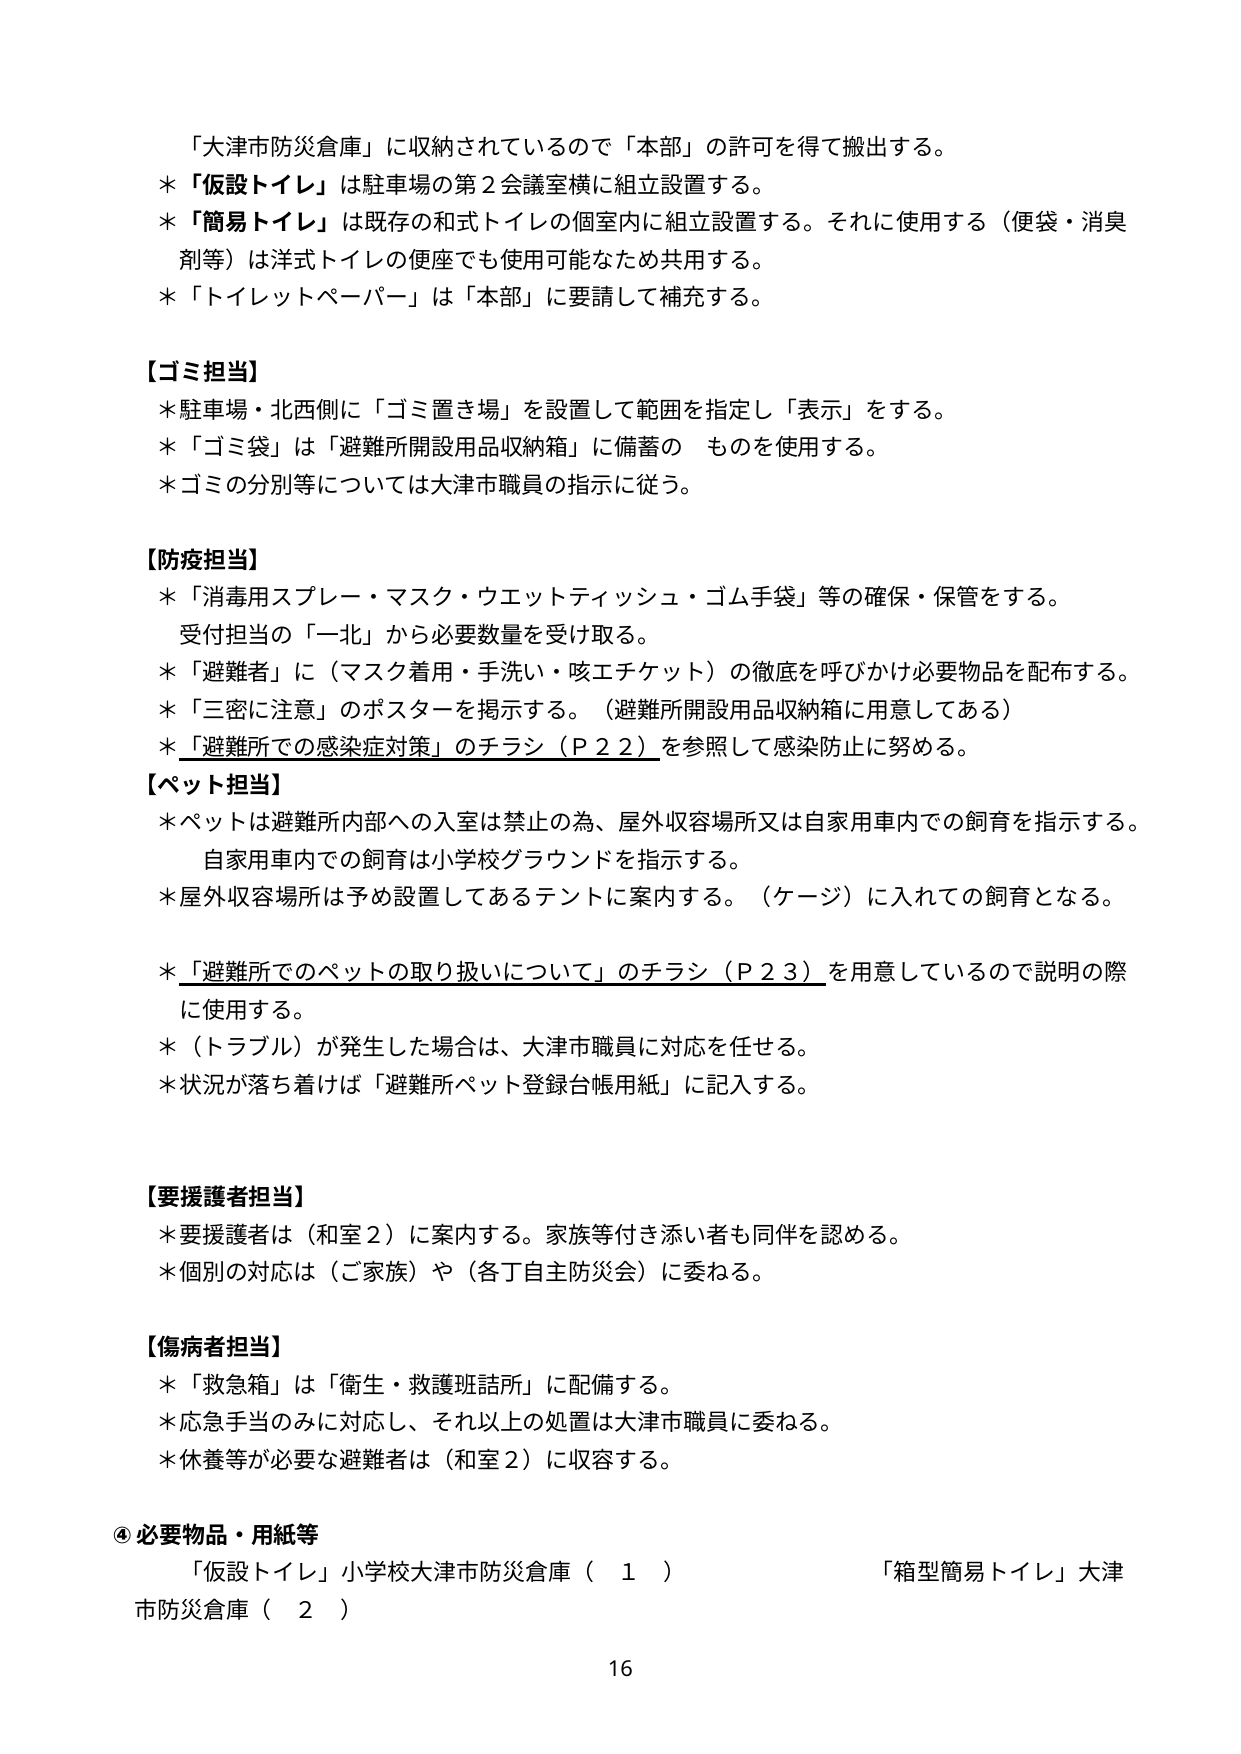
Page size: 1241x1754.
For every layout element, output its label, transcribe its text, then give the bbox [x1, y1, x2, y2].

text ＊駐車場・北西側に「ゴミ置き場」を設置して範囲を指定し「表示」をする。 [156, 389, 1128, 427]
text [156, 127, 1128, 164]
text 【ペット担当】 [134, 764, 1128, 802]
text ＊「トイレットペーパー」は「本部」に要請して補充する。 [156, 277, 1128, 314]
text ＊「救急箱」は「衛生・救護班詰所」に配備する。 [156, 1364, 1128, 1402]
text ＊「仮設トイレ」は駐車場の第２会議室横に組立設置する。 [156, 164, 1128, 202]
text ＊「避難所での感染症対策」のチラシ（Ｐ２２）を参照して感染防止に努める。 [156, 727, 1128, 764]
text ＊ゴミの分別等については大津市職員の指示に従う。 [156, 464, 1128, 502]
text 【防疫担当】 [134, 539, 1128, 577]
text 【ゴミ担当】 [134, 352, 1128, 389]
text ＊「三密に注意」のポスターを掲示する。（避難所開設用品収納箱に用意してある） [156, 689, 1128, 727]
text ＊「消毒用スプレー・マスク・ウエットティッシュ・ゴム手袋」等の確保・保管をする。 [156, 577, 1128, 614]
text ＊応急手当のみに対応し、それ以上の処置は大津市職員に委ねる。 [156, 1402, 1128, 1439]
text ＊屋外収容場所は予め設置してあるテントに案内する。（ケージ）に入れての飼育となる。 [156, 877, 1128, 952]
text ＊休養等が必要な避難者は（和室２）に収容する。 [156, 1439, 1128, 1477]
text 「仮設トイレ」小学校大津市防災倉庫（ １ ） 「箱型簡易トイレ」大津市防災倉庫（ ２ ） [134, 1552, 1128, 1627]
text ＊「ゴミ袋」は「避難所開設用品収納箱」に備蓄の ものを使用する。 [156, 427, 1128, 464]
text ＊（トラブル）が発生した場合は、大津市職員に対応を任せる。 [156, 1027, 1128, 1064]
text ＊「簡易トイレ」は既存の和式トイレの個室内に組立設置する。それに使用する（便袋・消臭剤等）は洋式トイレの便座でも使用可能なため共用する。 [156, 202, 1128, 277]
text ＊「避難者」に（マスク着用・手洗い・咳エチケット）の徹底を呼びかけ必要物品を配布する。 [156, 652, 1128, 689]
text ＊要援護者は（和室２）に案内する。家族等付き添い者も同伴を認める。 [156, 1214, 1128, 1252]
text 【傷病者担当】 [134, 1327, 1128, 1364]
text ＊個別の対応は（ご家族）や（各丁自主防災会）に委ねる。 [156, 1252, 1128, 1289]
text ④必要物品・用紙等 [112, 1514, 1128, 1552]
text 【要援護者担当】 [134, 1177, 1128, 1214]
text ＊ペットは避難所内部への入室は禁止の為、屋外収容場所又は自家用車内での飼育を指示する。 自家用車内での飼育は小学校グラウンドを指示する。 [156, 802, 1128, 877]
text 受付担当の「一北」から必要数量を受け取る。 [156, 614, 1128, 652]
text ＊「避難所でのペットの取り扱いについて」のチラシ（Ｐ２３）を用意しているので説明の際に使用する。 [156, 952, 1128, 1027]
text ＊状況が落ち着けば「避難所ペット登録台帳用紙」に記入する。 [156, 1064, 1128, 1102]
